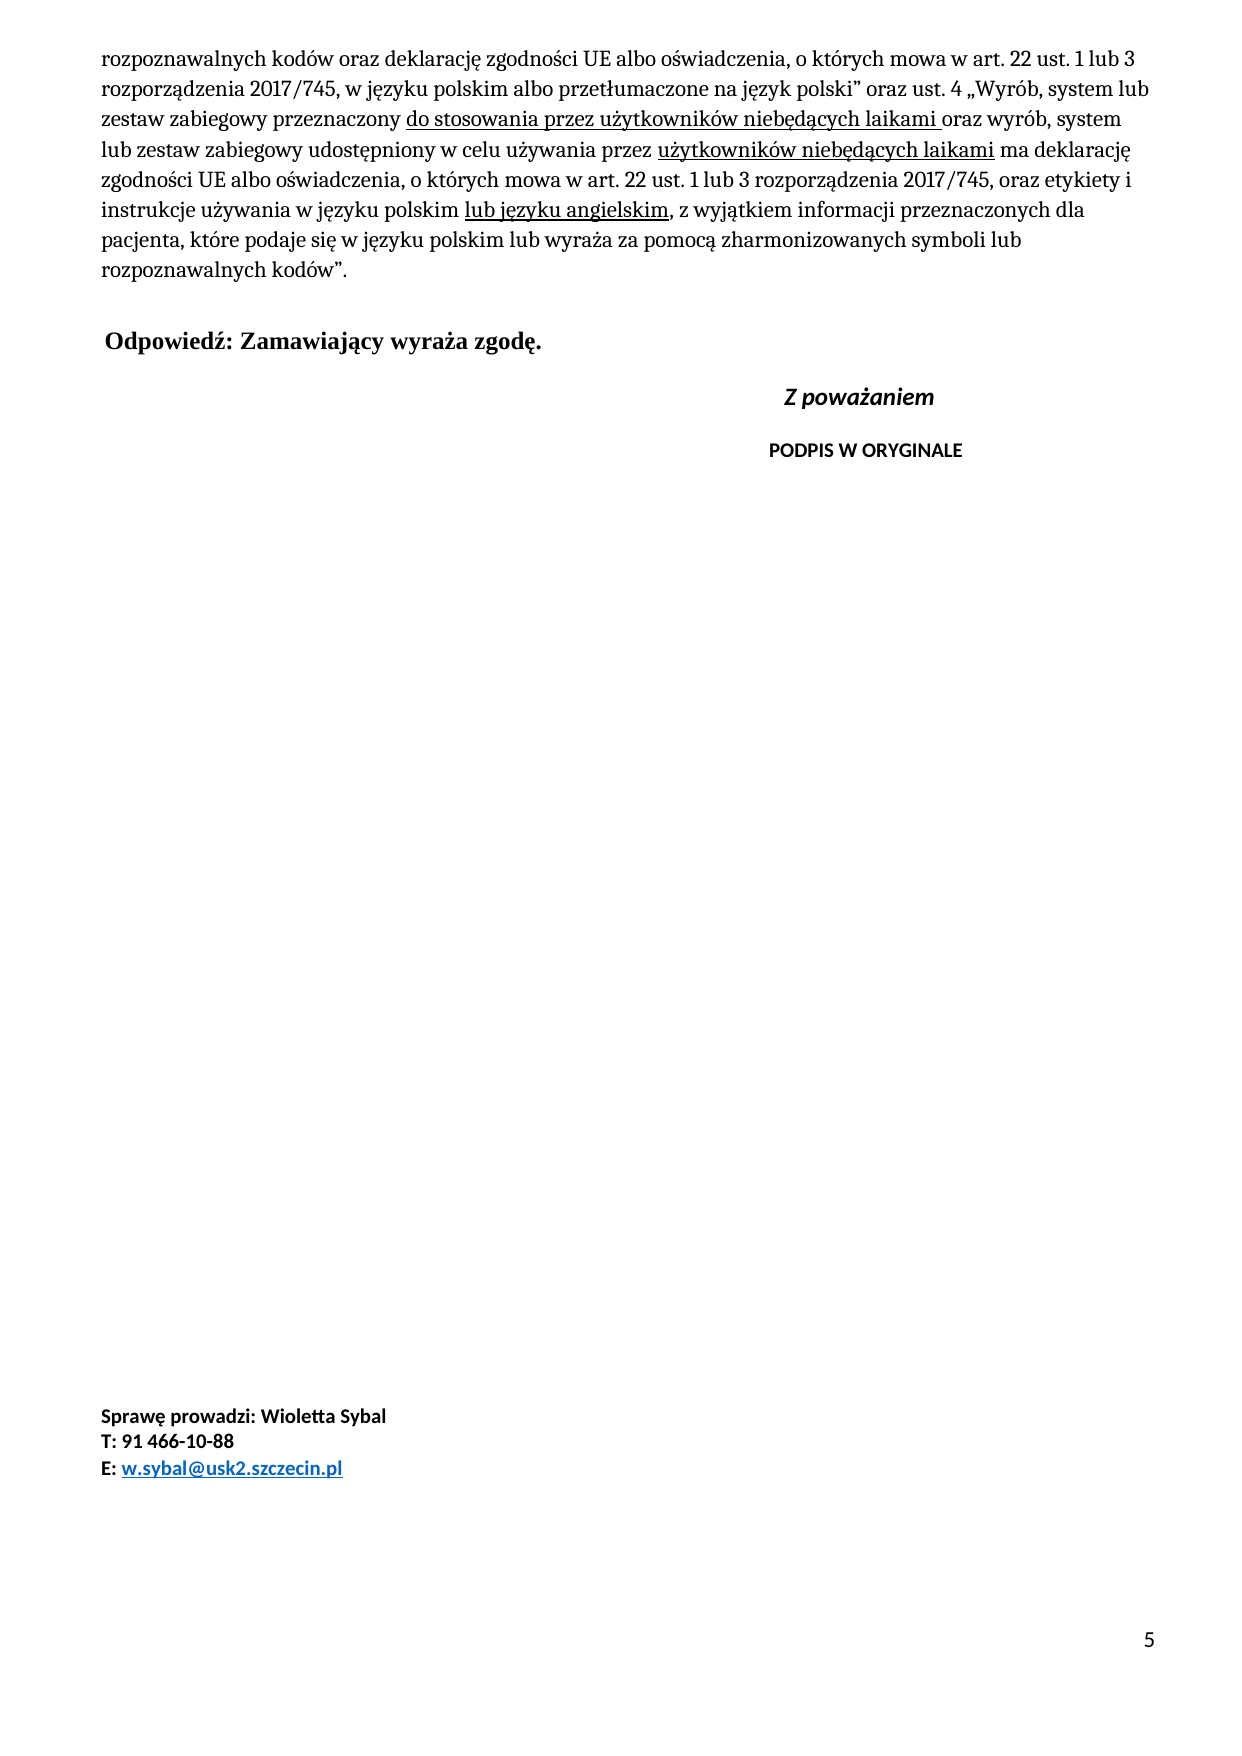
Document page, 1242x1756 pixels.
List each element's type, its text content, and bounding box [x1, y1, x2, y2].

text E: w.sybal@usk2.szczecin.pl [101, 1455, 1155, 1481]
text Z poważaniem [145, 381, 1155, 412]
text PODPIS W ORYGINALE [101, 437, 1155, 463]
text Sprawę prowadzi: Wioletta Sybal [101, 1403, 1155, 1428]
text T: 91 466-10-88 [101, 1428, 1155, 1454]
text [101, 46, 1155, 283]
text Odpowiedź: Zamawiający wyraża zgodę. [42, 326, 1155, 355]
